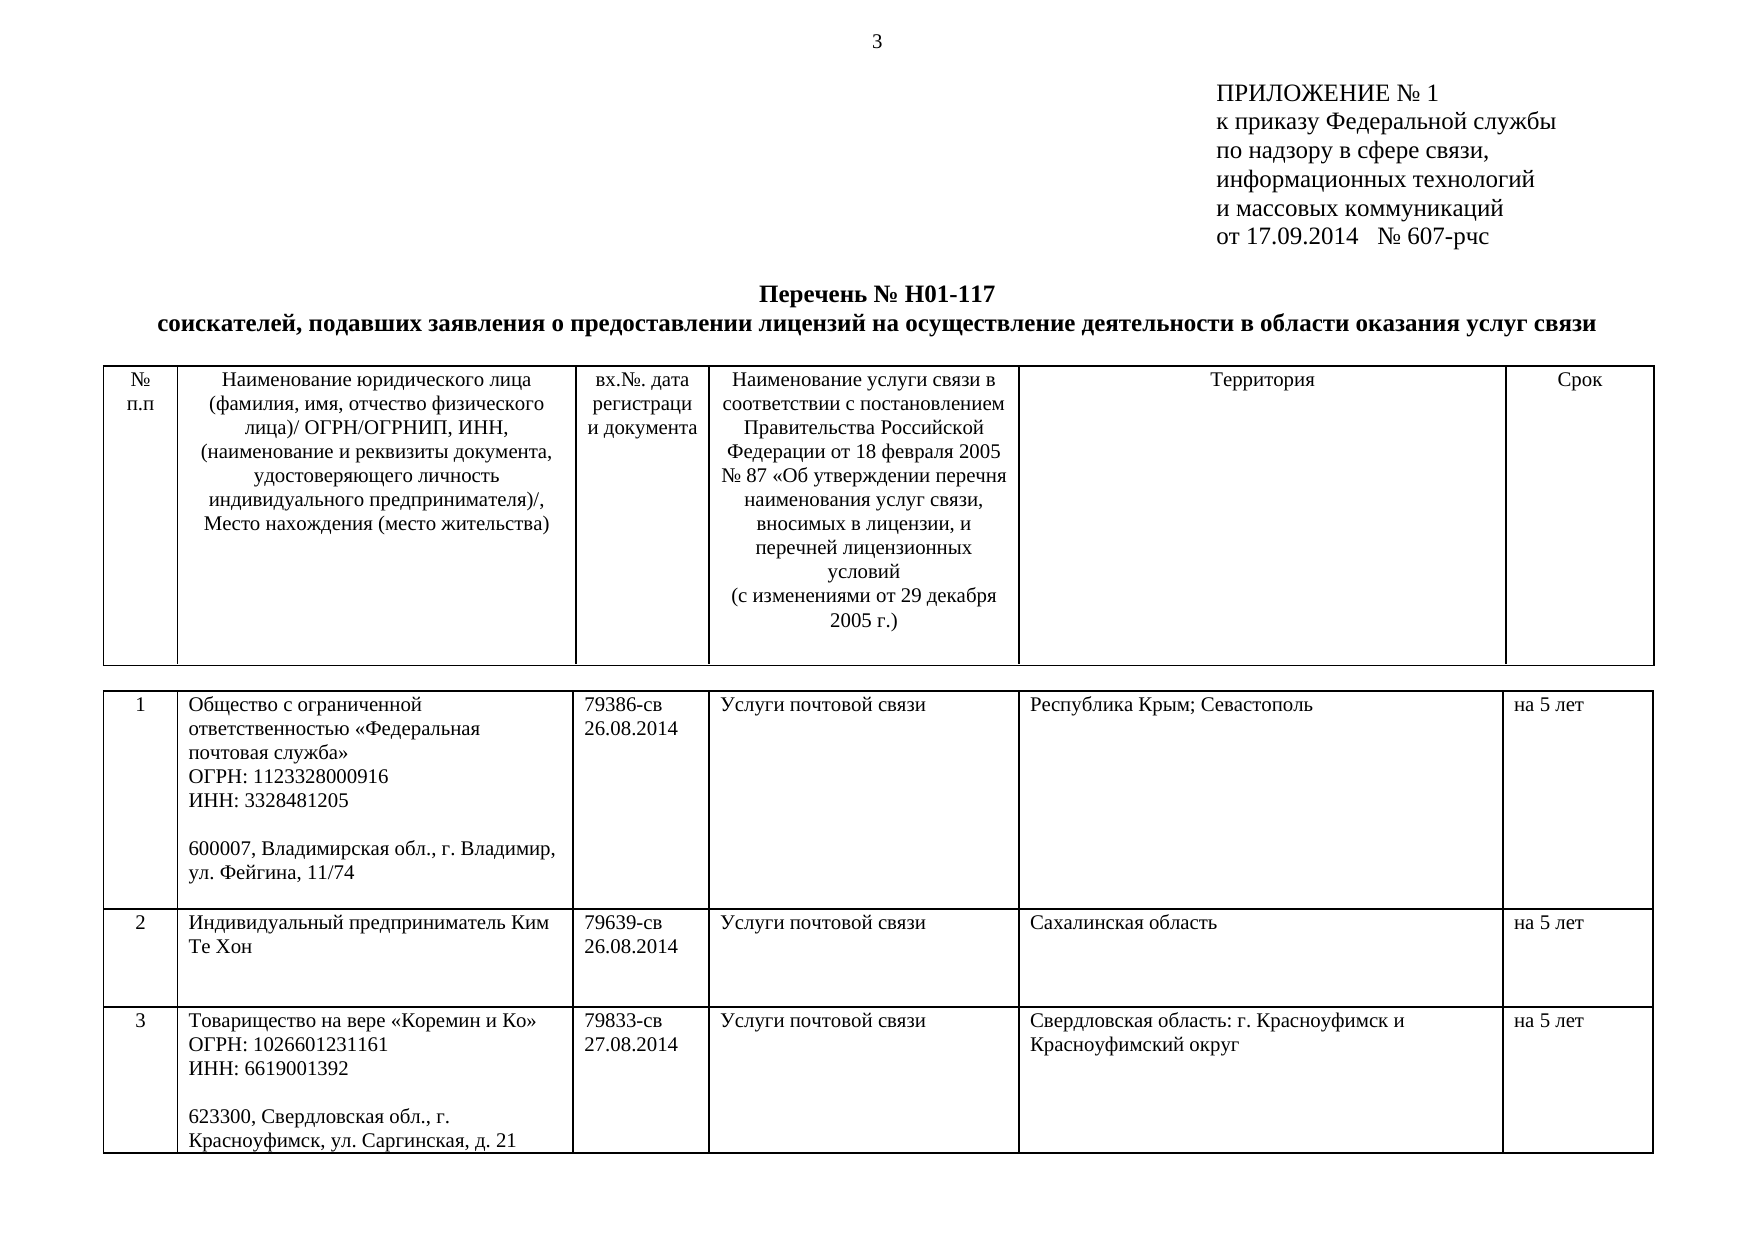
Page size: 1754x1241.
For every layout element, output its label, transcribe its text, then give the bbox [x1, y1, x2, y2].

table_header Республика Крым; Севастополь [1020, 692, 1502, 908]
text соискателей, подавших заявления о предоставлении лицензий на осуществление деятельности в области оказания услуг связи [59, 308, 1695, 336]
table_cell 2 [104, 910, 177, 1006]
table_cell Свердловская область: г. Красноуфимск и Красноуфимский округ [1020, 1008, 1502, 1152]
table_cell Товарищество на вере «Коремин и Ко» ОГРН: 1026601231161 ИНН: 6619001392 623300, Свердловская обл., г. Красноуфимск, ул. Саргинская, д. 21 [178, 1008, 572, 1152]
table_header Наименование юридического лица (фамилия, имя, отчество физического лица)/ ОГРН/ОГРНИП, ИНН, (наименование и реквизиты документа, удостоверяющего личность индивидуального предпринимателя)/, Место нахождения (место жительства) [178, 367, 575, 664]
text Перечень № Н01-117 [59, 279, 1695, 308]
table_header Наименование услуги связи в соответствии с постановлением Правительства Российской Федерации от 18 февраля 2005 № 87 «Об утверждении перечня наименования услуг связи, вносимых в лицензии, и перечней лицензионных условий (с изменениями от 29 декабря .) [710, 367, 1018, 664]
table_header 79386-св 26.08.2014 [574, 692, 708, 908]
table_header 1 [104, 692, 177, 908]
text от 17.09.2014 № 607-рчс [1122, 221, 1695, 250]
text информационных технологий [1216, 164, 1695, 193]
table_cell на 5 лет [1504, 910, 1652, 1006]
table_header на 5 лет [1504, 692, 1652, 908]
text к приказу Федеральной службы [1216, 106, 1695, 135]
table_header вх.№. дата регистрации документа [577, 367, 708, 664]
text ПРИЛОЖЕНИЕ № 1 [1122, 78, 1695, 106]
text и массовых коммуникаций [1216, 193, 1695, 221]
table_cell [710, 1008, 1018, 1152]
table_cell Индивидуальный предприниматель Ким Те Хон [178, 910, 572, 1006]
table_header № п.п [104, 367, 177, 664]
table_cell 79833-св 27.08.2014 [574, 1008, 708, 1152]
table_cell Услуги почтовой связи [710, 910, 1018, 1006]
table_header Срок [1507, 367, 1653, 664]
table_cell 3 [104, 1008, 177, 1152]
text по надзору в сфере связи, [1216, 135, 1695, 164]
table_header Территория [1020, 367, 1505, 664]
table_header Общество с ограниченной ответственностью «Федеральная почтовая служба» ОГРН: 1123328000916 ИНН: 3328481205 600007, Владимирская обл., г. Владимир, ул. Фейгина, 11/74 [178, 692, 572, 908]
table_cell на 5 лет [1504, 1008, 1652, 1152]
table_header Услуги почтовой связи [710, 692, 1018, 908]
table_cell Сахалинская область [1020, 910, 1502, 1006]
table_cell 79639-св 26.08.2014 [574, 910, 708, 1006]
